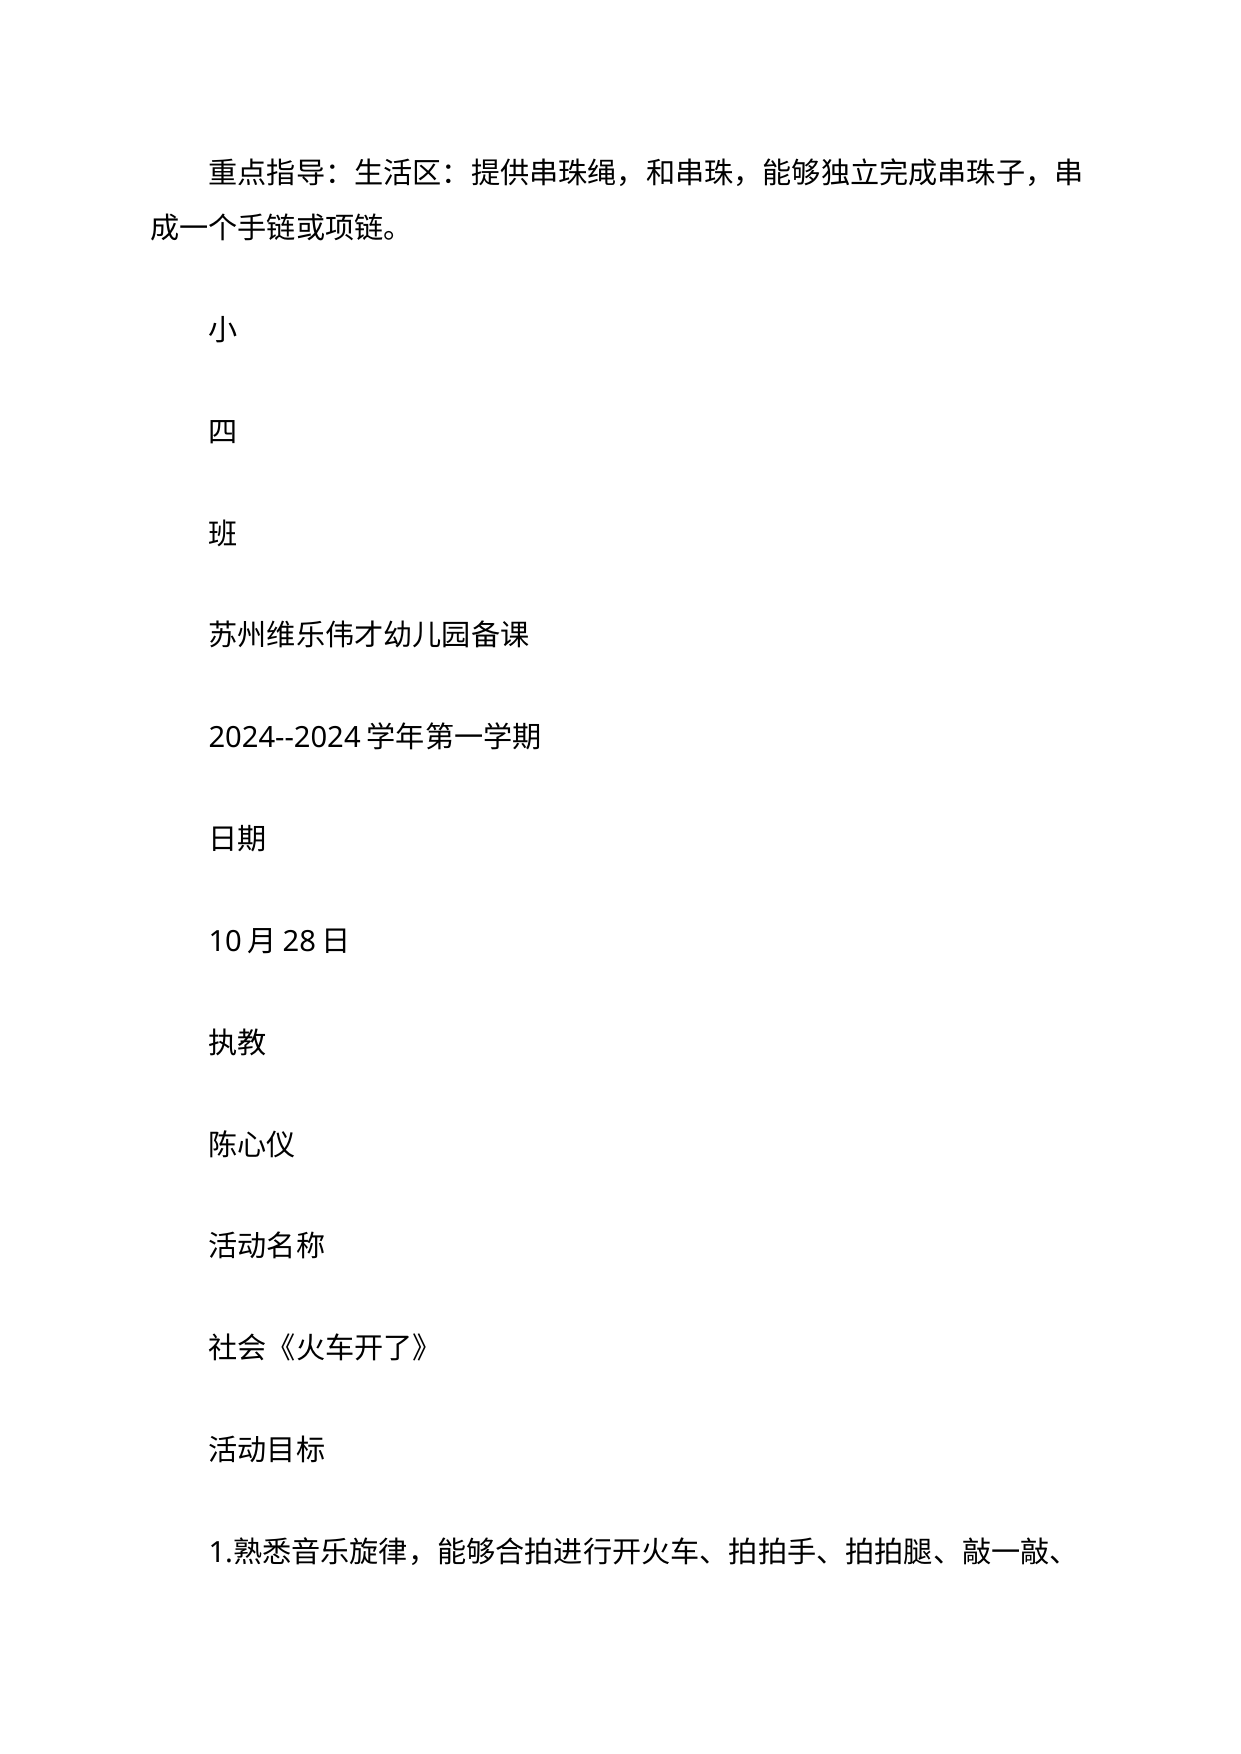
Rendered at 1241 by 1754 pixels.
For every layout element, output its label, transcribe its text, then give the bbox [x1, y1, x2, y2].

text 日期 [150, 816, 1090, 858]
text 苏州维乐伟才幼儿园备课 [150, 612, 1090, 654]
text 社会《火车开了》 [150, 1325, 1090, 1367]
text 活动名称 [150, 1223, 1090, 1265]
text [150, 1528, 1090, 1571]
text 10月28日 [150, 917, 1090, 960]
text 执教 [150, 1019, 1090, 1062]
text 活动目标 [150, 1427, 1090, 1469]
text 班 [150, 510, 1090, 552]
text 重点指导：生活区：提供串珠绳，和串珠，能够独立完成串珠子，串成一个手链或项链。 [150, 150, 1090, 247]
text 2024--2024学年第一学期 [150, 714, 1090, 756]
text 陈心仪 [150, 1121, 1090, 1163]
text 四 [150, 408, 1090, 451]
text 小 [150, 307, 1090, 349]
